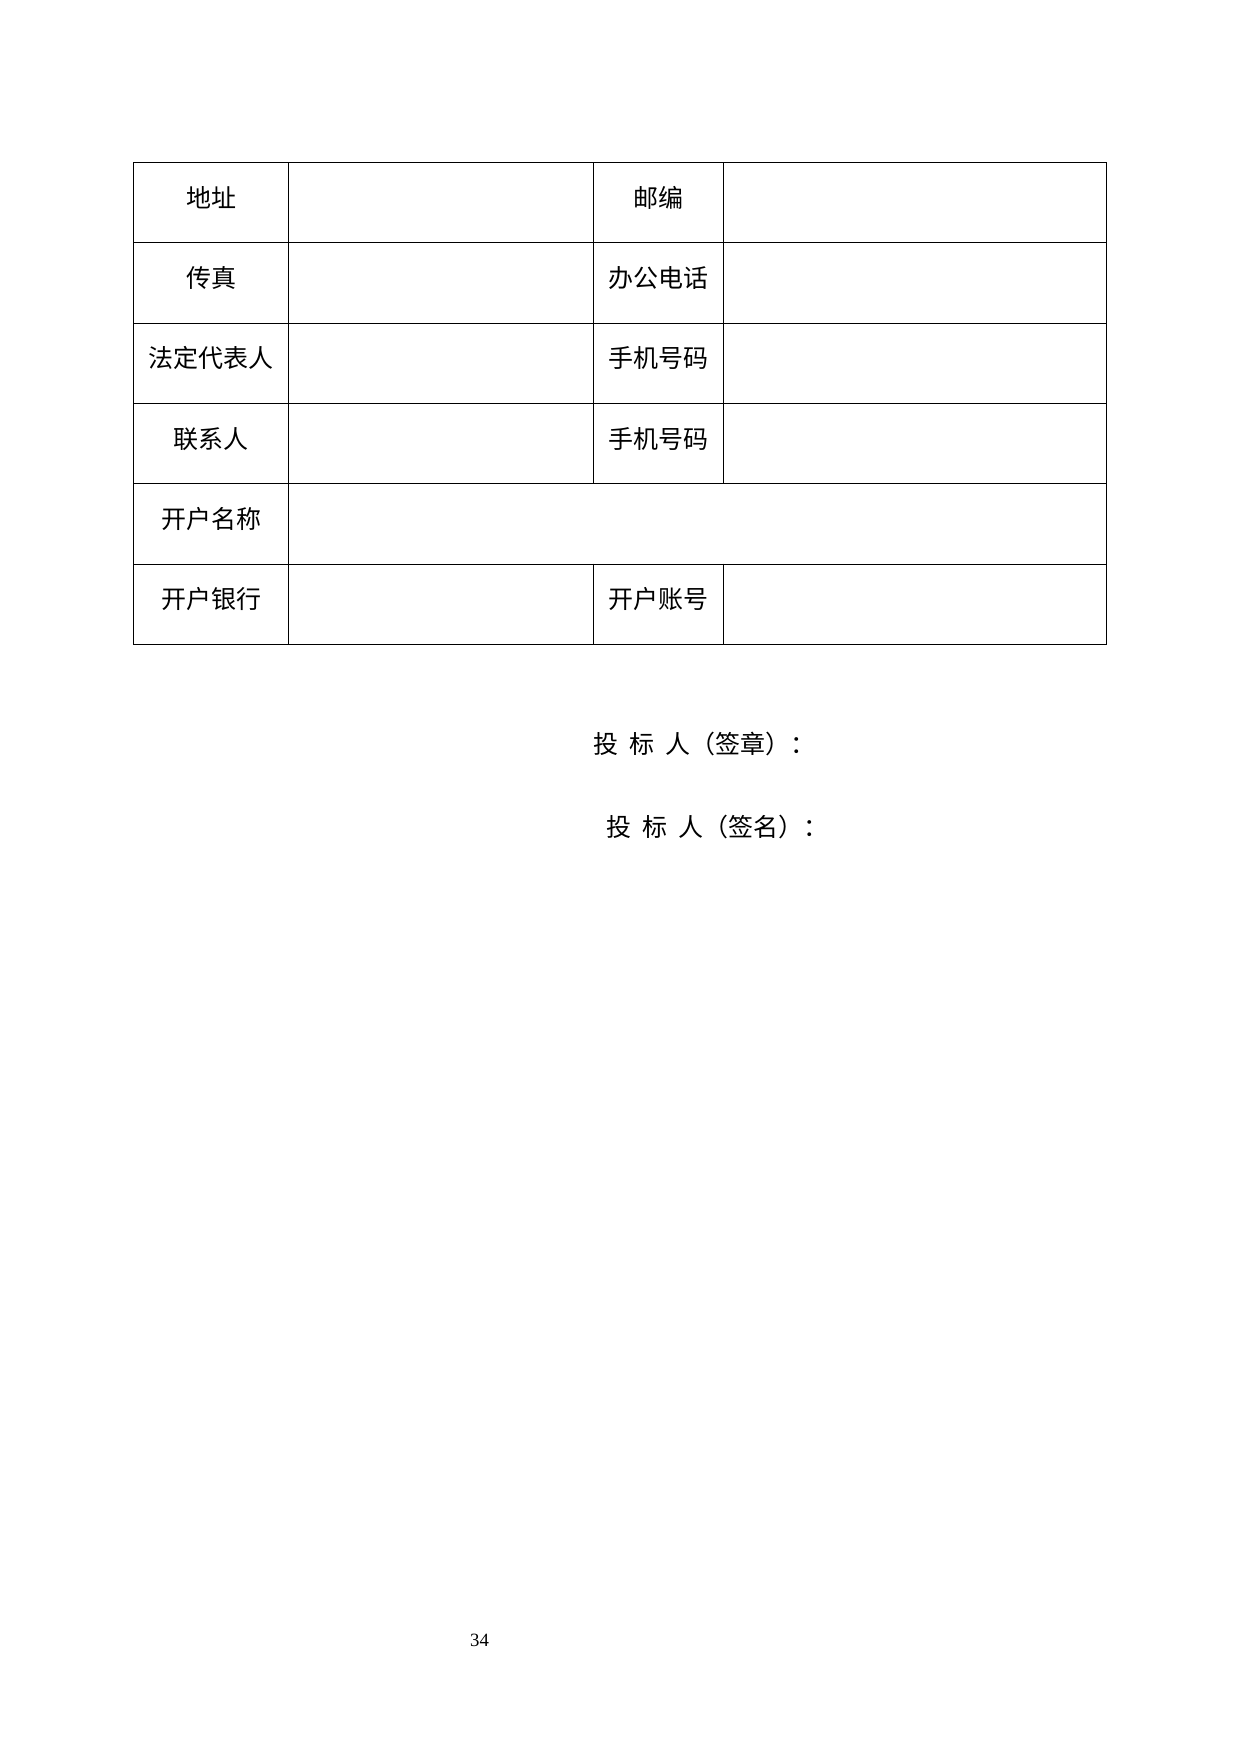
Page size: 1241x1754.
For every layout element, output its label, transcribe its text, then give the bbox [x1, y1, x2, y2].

table_cell 手机号码 [594, 324, 723, 403]
text 投 标 人（签名）： [177, 793, 1063, 858]
table_cell 开户名称 [134, 484, 288, 563]
table_cell [724, 404, 1106, 483]
table_header [724, 163, 1106, 242]
table_cell [724, 324, 1106, 403]
table_cell [289, 565, 593, 644]
table_cell 联系人 [134, 404, 288, 483]
table_cell 法定代表人 [134, 324, 288, 403]
table_cell 开户账号 [594, 565, 723, 644]
table_cell [724, 565, 1106, 644]
table_cell [289, 324, 593, 403]
table_cell [724, 243, 1106, 323]
table_cell 办公电话 [594, 243, 723, 323]
table_header 地址 [134, 163, 288, 242]
table_header [289, 163, 593, 242]
table_cell [289, 404, 593, 483]
table_cell 传真 [134, 243, 288, 323]
table_cell [289, 484, 1106, 563]
table_header 邮编 [594, 163, 723, 242]
table_cell 开户银行 [134, 565, 288, 644]
table_cell 手机号码 [594, 404, 723, 483]
table_cell [289, 243, 593, 323]
text 投 标 人（签章）： [177, 710, 1063, 775]
